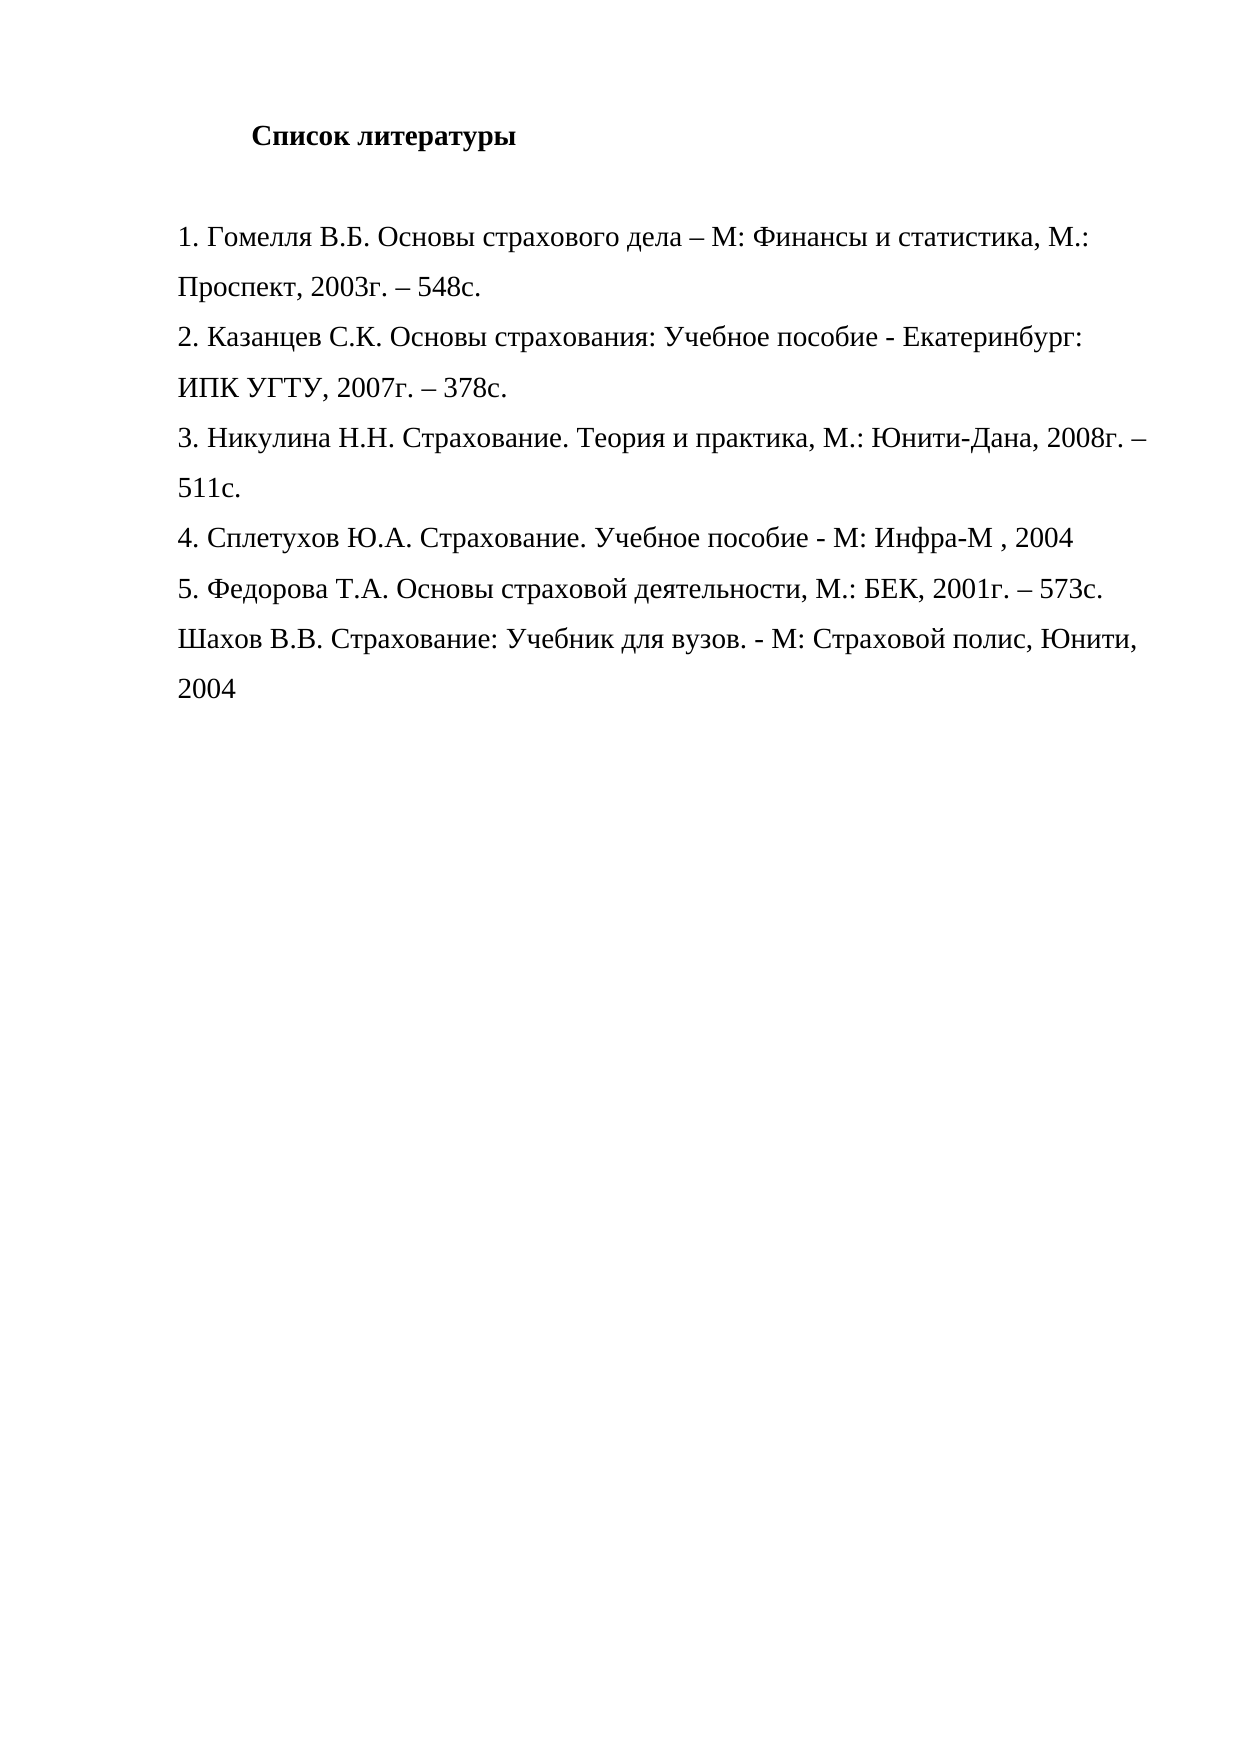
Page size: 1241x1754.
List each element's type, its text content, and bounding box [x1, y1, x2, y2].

list Гомелля В.Б. Основы страхового дела – М: Финансы и статистика, М.: Проспект, 2003г. – 548с. [177, 219, 1152, 303]
list Федорова Т.А. Основы страховой деятельности, М.: БЕК, 2001г. – 573с. [177, 571, 1152, 604]
list Сплетухов Ю.А. Страхование. Учебное пособие - М: Инфра-М , 2004 [177, 521, 1152, 554]
list Шахов В.В. Страхование: Учебник для вузов. - М: Страховой полис, Юнити, 2004 [177, 621, 1152, 705]
list Казанцев С.К. Основы страхования: Учебное пособие - Екатеринбург: ИПК УГТУ, 2007г. – 378с. [177, 319, 1152, 403]
list Никулина Н.Н. Страхование. Теория и практика, М.: Юнити-Дана, 2008г. – 511с. [177, 420, 1152, 504]
text Список литературы [177, 118, 1152, 152]
